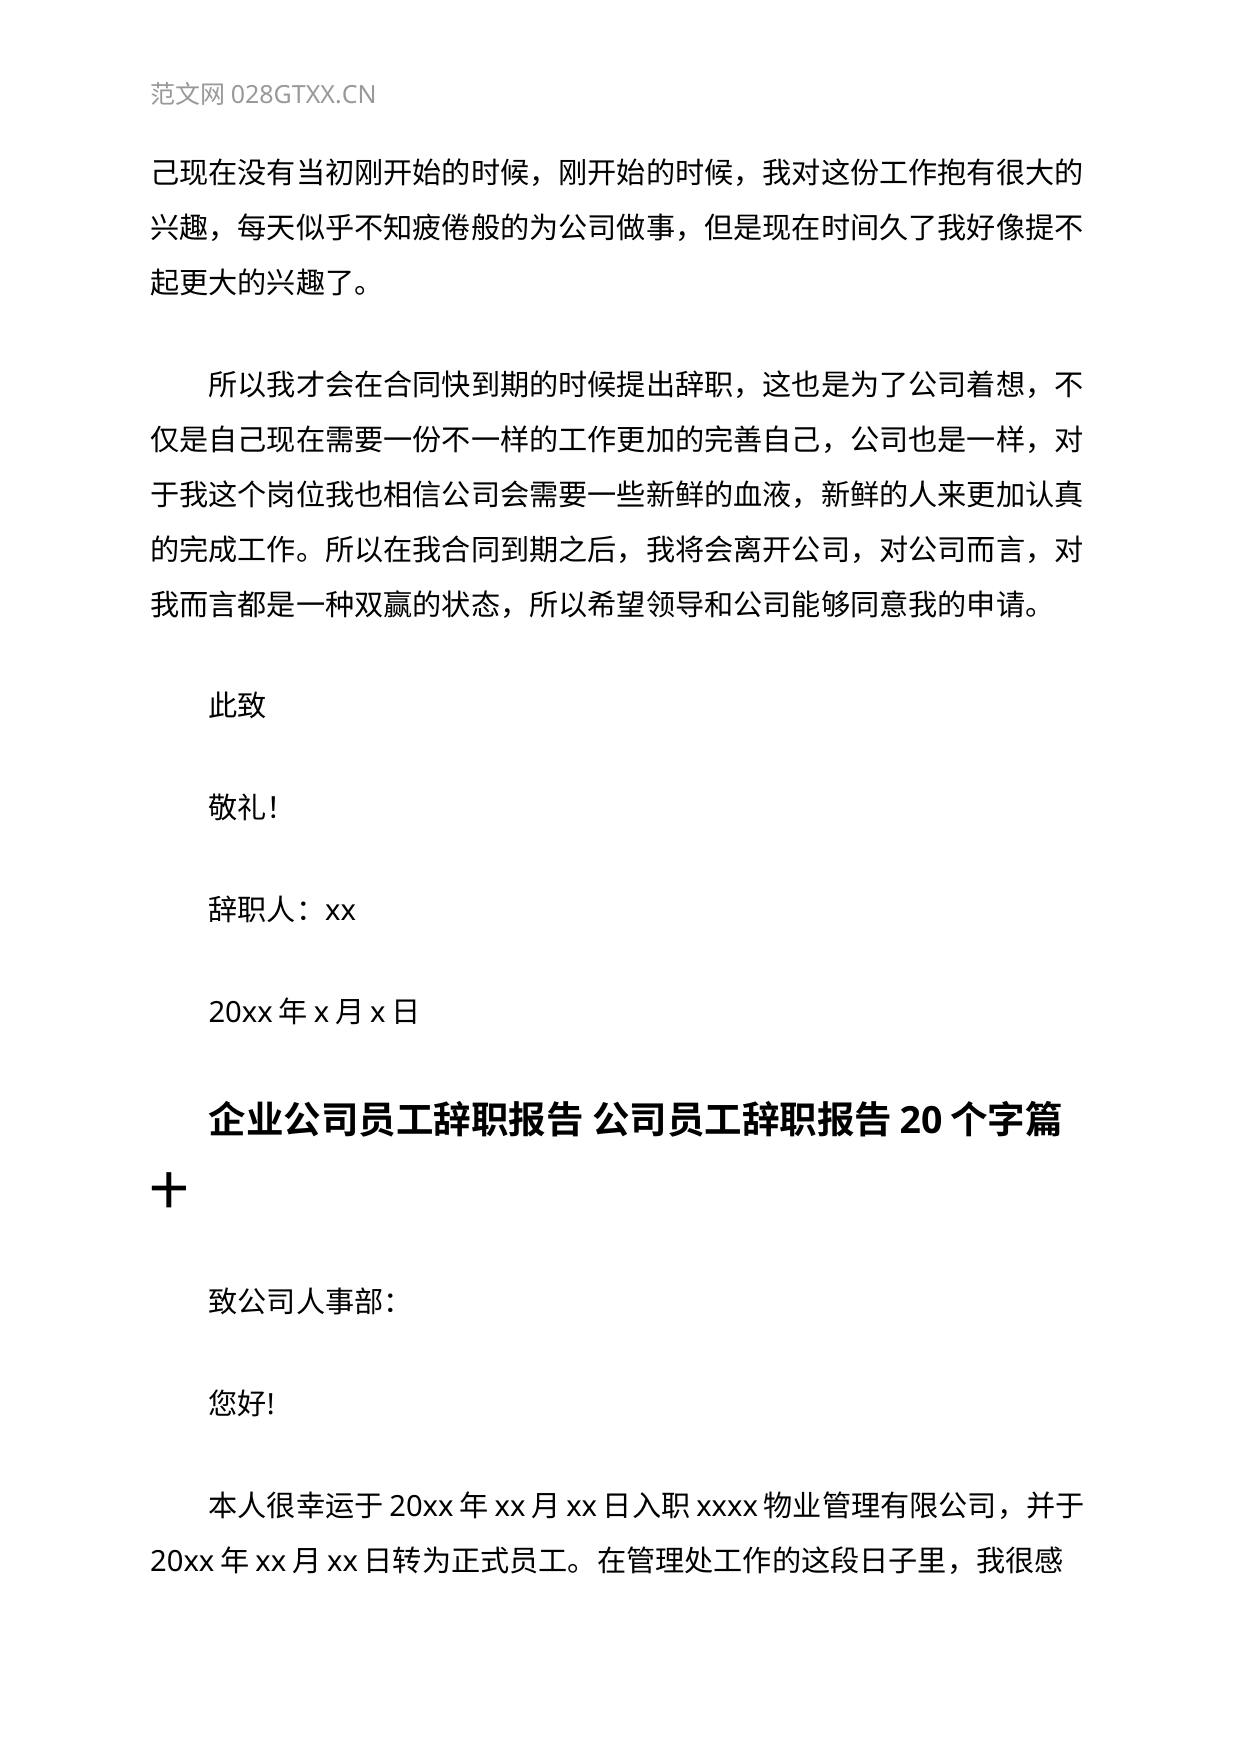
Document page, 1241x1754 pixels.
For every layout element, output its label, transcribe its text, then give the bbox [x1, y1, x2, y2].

text 您好! [150, 1380, 1090, 1423]
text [150, 150, 1090, 302]
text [150, 1482, 1090, 1580]
text 敬礼！ [150, 785, 1090, 827]
text 辞职人：xx [150, 886, 1090, 929]
text 致公司人事部： [150, 1278, 1090, 1321]
text 20xx年x月x日 [150, 988, 1090, 1031]
text 所以我才会在合同快到期的时候提出辞职，这也是为了公司着想，不仅是自己现在需要一份不一样的工作更加的完善自己，公司也是一样，对于我这个岗位我也相信公司会需要一些新鲜的血液，新鲜的人来更加认真的完成工作。所以在我合同到期之后，我将会离开公司，对公司而言，对我而言都是一种双赢的状态，所以希望领导和公司能够同意我的申请。 [150, 362, 1090, 623]
text 企业公司员工辞职报告 公司员工辞职报告20个字篇十 [150, 1090, 1090, 1215]
text 此致 [150, 683, 1090, 725]
